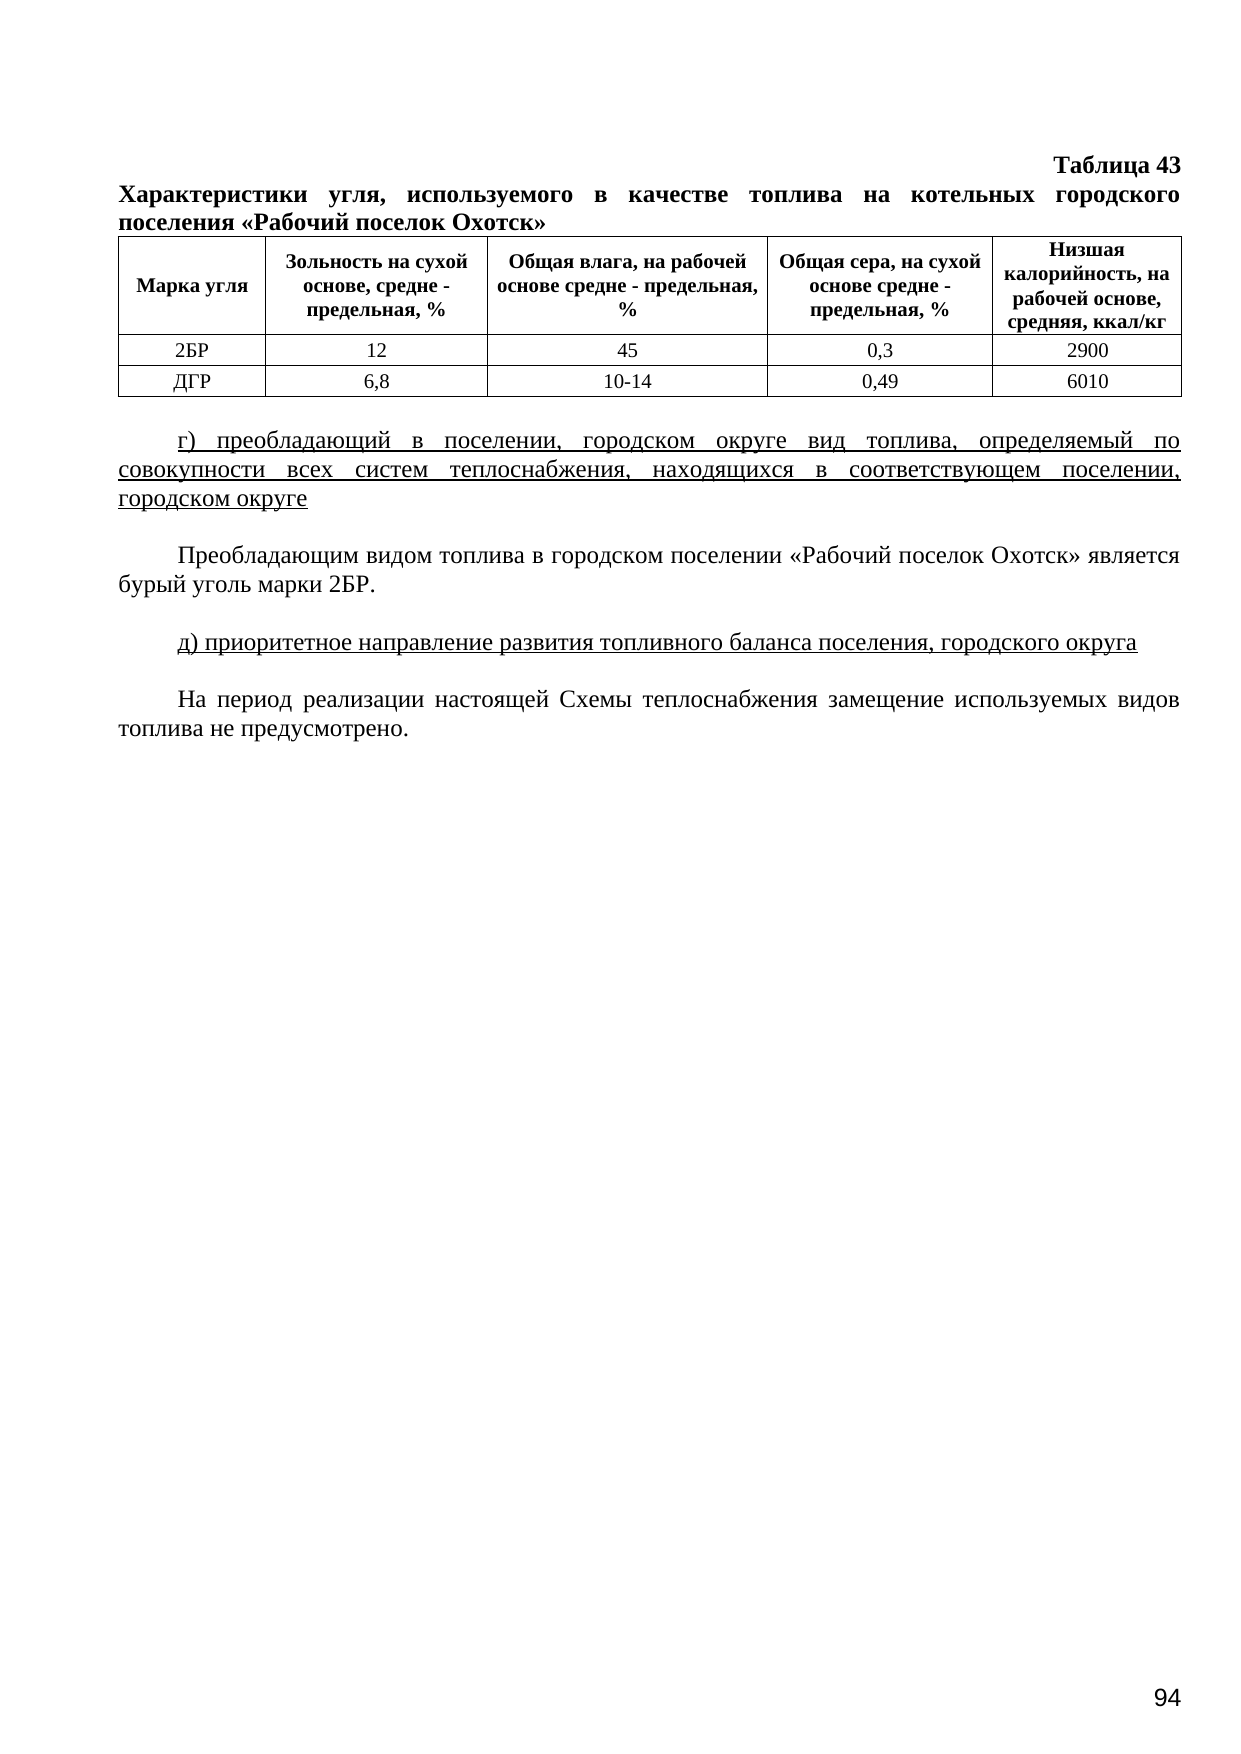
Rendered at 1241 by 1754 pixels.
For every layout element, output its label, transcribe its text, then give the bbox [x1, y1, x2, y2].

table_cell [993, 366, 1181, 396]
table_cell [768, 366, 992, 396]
text Таблица 43 [118, 150, 1181, 179]
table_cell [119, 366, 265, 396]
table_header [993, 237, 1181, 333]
text г) преобладающий в поселении, городском округе вид топлива, определяемый по совокупности всех систем теплоснабжения, находящихся в соответствующем поселении, городском округе [118, 481, 1181, 512]
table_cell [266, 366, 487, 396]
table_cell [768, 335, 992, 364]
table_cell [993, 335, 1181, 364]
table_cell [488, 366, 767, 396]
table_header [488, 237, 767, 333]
text Преобладающим видом топлива в городском поселении «Рабочий поселок Охотск» является бурый уголь марки 2БР. [118, 540, 1181, 598]
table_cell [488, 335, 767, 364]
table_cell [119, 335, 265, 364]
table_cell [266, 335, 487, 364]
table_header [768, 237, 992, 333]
text Характеристики угля, используемого в качестве топлива на котельных городского поселения «Рабочий поселок Охотск» [118, 179, 1181, 236]
text г) преобладающий в поселении, городском округе вид топлива, определяемый по совокупности всех систем теплоснабжения, находящихся в соответствующем поселении, городском округе [118, 425, 1181, 479]
text На период реализации настоящей Схемы теплоснабжения замещение используемых видов топлива не предусмотрено. [118, 684, 1181, 742]
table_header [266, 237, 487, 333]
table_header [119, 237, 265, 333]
text д) приоритетное направление развития топливного баланса поселения, городского округа [118, 627, 1181, 655]
